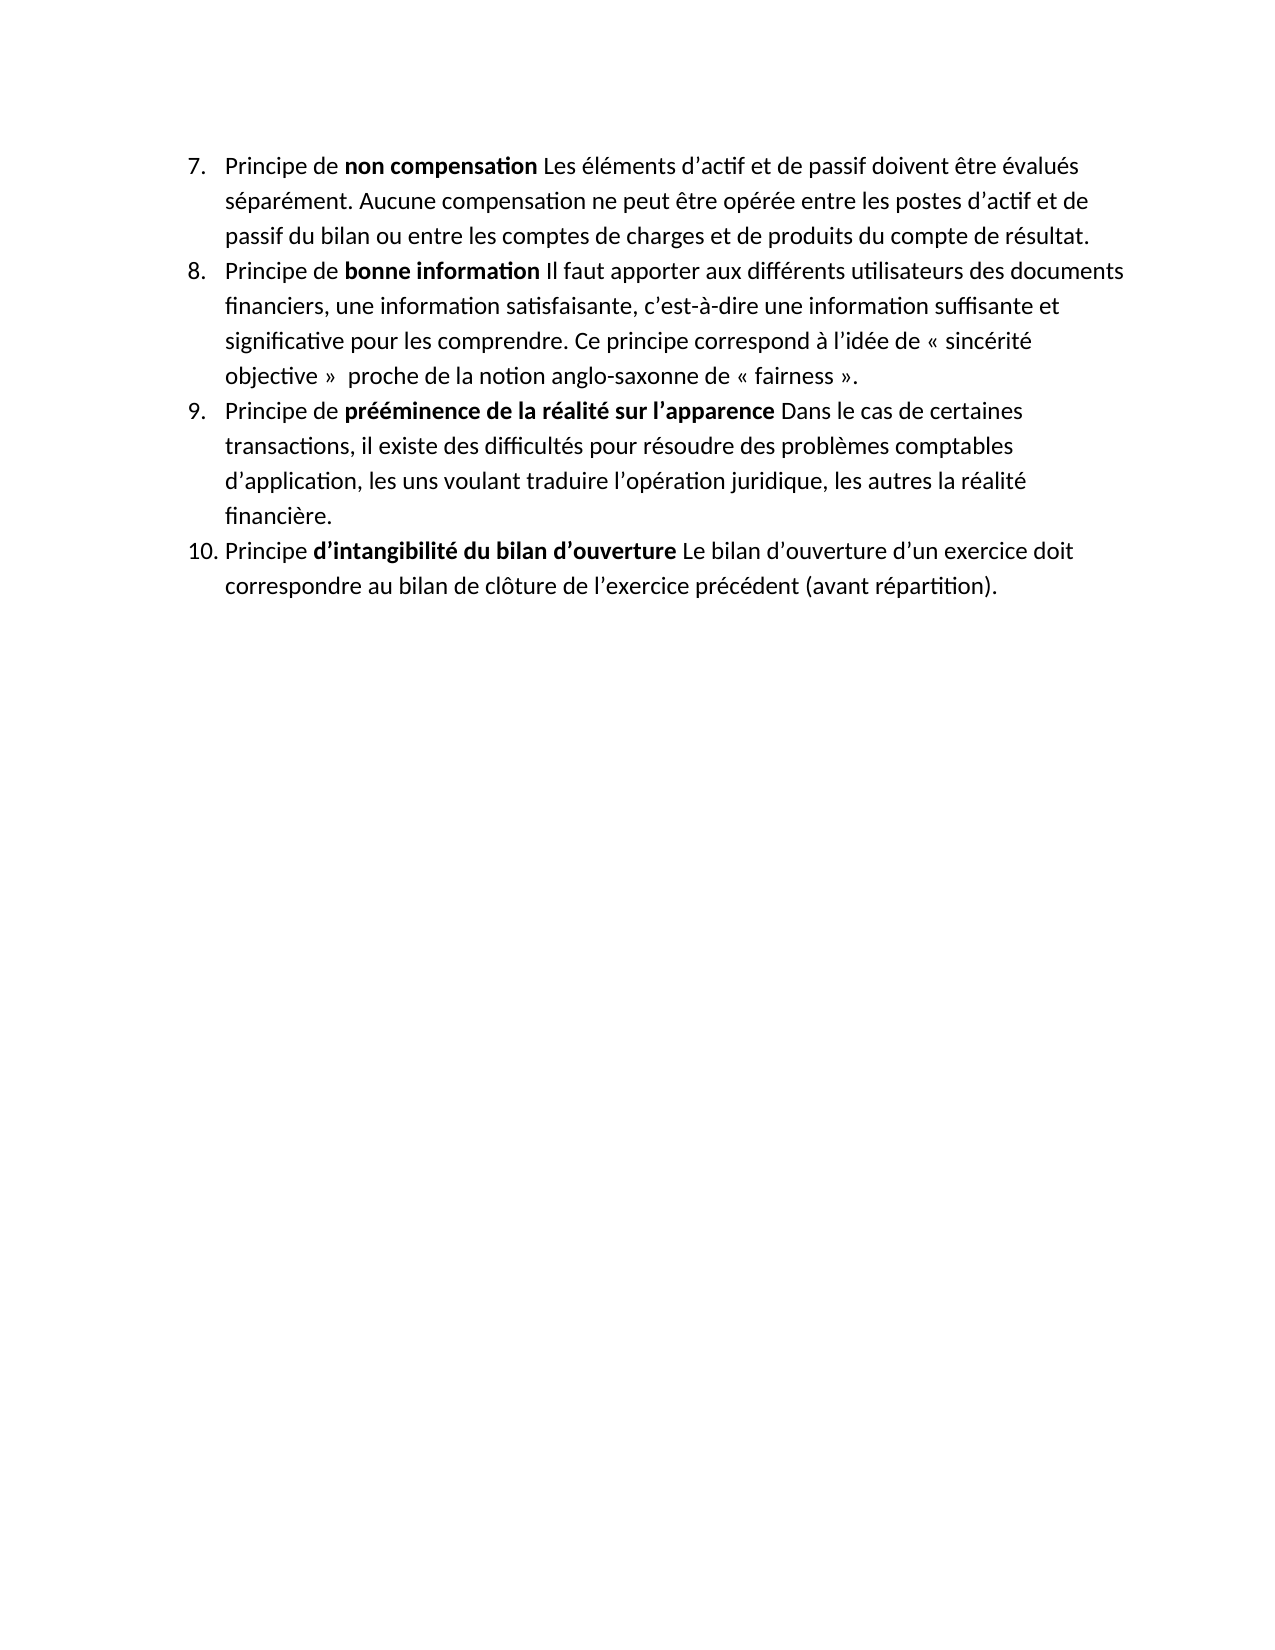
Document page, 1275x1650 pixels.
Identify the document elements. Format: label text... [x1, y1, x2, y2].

list Principe de non compensation Les éléments d’actif et de passif doivent être évalués séparément. Aucune compensation ne peut être opérée entre les postes d’actif et de passif du bilan ou entre les comptes de charges et de produits du compte de résultat. [187, 150, 1125, 251]
list Principe d’intangibilité du bilan d’ouverture Le bilan d’ouverture d’un exercice doit correspondre au bilan de clôture de l’exercice précédent (avant répartition). [187, 535, 1125, 601]
list Principe de prééminence de la réalité sur l’apparence Dans le cas de certaines transactions, il existe des difficultés pour résoudre des problèmes comptables d’application, les uns voulant traduire l’opération juridique, les autres la réalité financière. [187, 395, 1125, 531]
list Principe de bonne information Il faut apporter aux différents utilisateurs des documents financiers, une information satisfaisante, c’est-à-dire une information suffisante et significative pour les comprendre. Ce principe correspond à l’idée de « sincérité objective » proche de la notion anglo-saxonne de « fairness ». [187, 255, 1125, 391]
